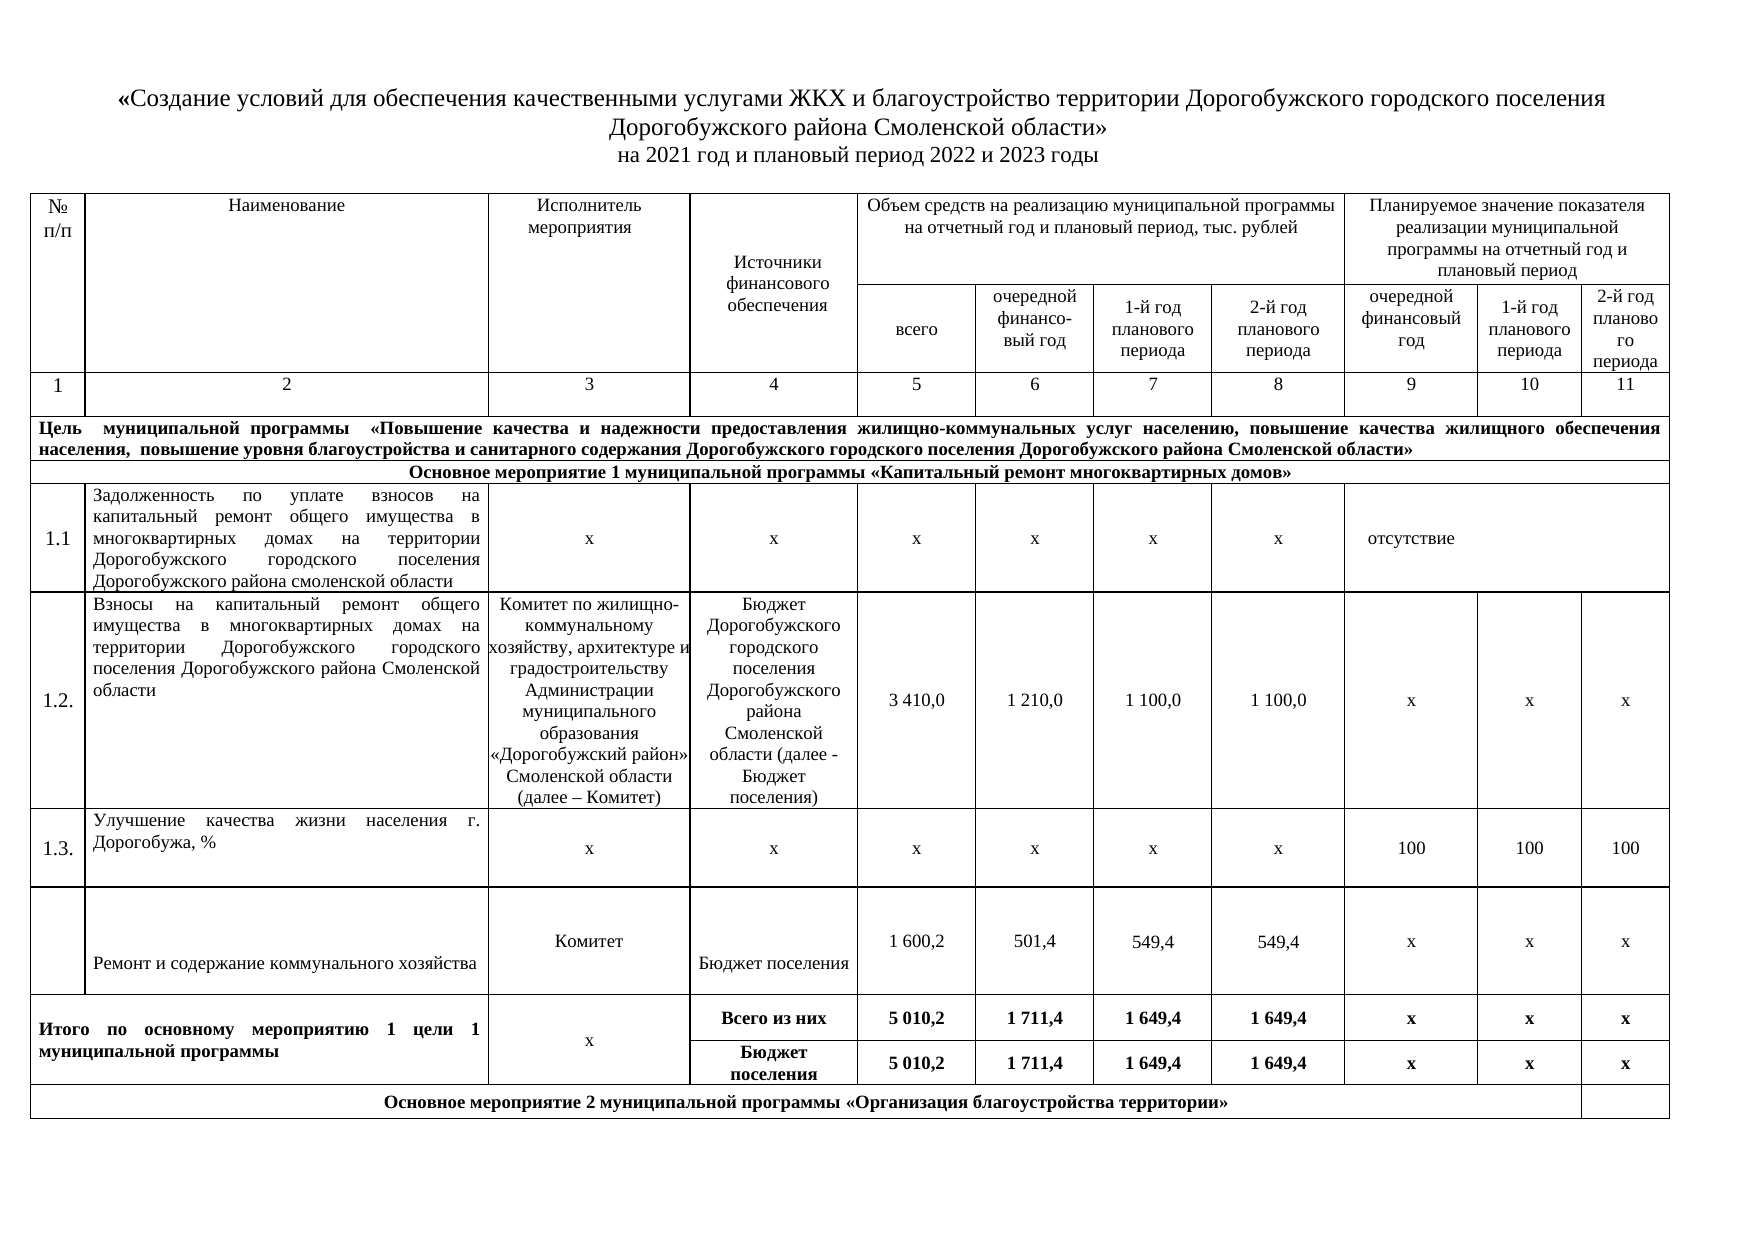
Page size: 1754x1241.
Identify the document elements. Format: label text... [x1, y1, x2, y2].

table_cell х [1478, 995, 1581, 1040]
table_cell 8 [1212, 373, 1344, 416]
table_cell х [976, 809, 1093, 886]
table_cell х [1094, 484, 1211, 591]
table_cell 1 600,2 [858, 888, 975, 994]
table_cell 1.1 [31, 484, 84, 591]
table_cell 7 [1094, 373, 1211, 416]
table_cell Итого по основному мероприятию 1 цели 1 муниципальной программы [31, 995, 488, 1084]
table_header Наименование [86, 194, 488, 372]
table_cell Улучшение качества жизни населения г. Дорогобужа, % [86, 809, 488, 886]
table_cell всего [858, 285, 975, 372]
table_cell 100 [1478, 809, 1581, 886]
table_cell х [1345, 593, 1477, 808]
table_cell 100 [1345, 809, 1477, 886]
table_cell 1 649,4 [1212, 995, 1344, 1040]
table_cell 5 010,2 [858, 1041, 975, 1084]
table_cell х [489, 995, 689, 1084]
table_cell 549,4 [1212, 888, 1344, 994]
table_cell х [691, 809, 857, 886]
table_cell Бюджет Дорогобужского городского поселения Дорогобужского района Смоленской области (далее -Бюджет поселения) [691, 593, 857, 808]
table_cell 11 [1582, 373, 1669, 416]
table_cell 1 711,4 [976, 995, 1093, 1040]
table_cell х [1212, 809, 1344, 886]
table_cell 1 [31, 373, 84, 416]
table_cell 501,4 [976, 888, 1093, 994]
table_cell 1 649,4 [1094, 1041, 1211, 1084]
table_cell х [691, 484, 857, 591]
table_cell Основное мероприятие 1 муниципальной программы «Капитальный ремонт многоквартирных домов» [31, 461, 1669, 482]
table_cell х [489, 809, 689, 886]
table_cell х [1345, 888, 1477, 994]
text на 2021 год и плановый период 2022 и 2023 годы [75, 141, 1642, 167]
table_cell Бюджет поселения [691, 1041, 857, 1084]
table_cell 1 210,0 [976, 593, 1093, 808]
table_cell [1478, 484, 1669, 591]
table_cell 1 100,0 [1094, 593, 1211, 808]
table_cell 5 [858, 373, 975, 416]
table_cell х [1582, 995, 1669, 1040]
table_cell х [1582, 593, 1669, 808]
table_cell Ремонт и содержание коммунального хозяйства [86, 888, 488, 994]
table_header Объем средств на реализацию муниципальной программы на отчетный год и плановый период, тыс. рублей [858, 194, 1344, 284]
table_cell 100 [1582, 809, 1669, 886]
table_cell 10 [1478, 373, 1581, 416]
table_cell х [858, 484, 975, 591]
table_cell очередной финансовый год [1345, 285, 1477, 372]
table_cell Всего из них [691, 995, 857, 1040]
table_header Планируемое значение показателя реализации муниципальной программы на отчетный год и плановый период [1345, 194, 1669, 284]
table_cell х [1212, 484, 1344, 591]
table_cell 9 [1345, 373, 1477, 416]
table_cell х [976, 484, 1093, 591]
table_cell Комитет по жилищно-коммунальному хозяйству, архитектуре и градостроительству Администрации муниципального образования «Дорогобужский район» Смоленской области (далее – Комитет) [489, 593, 689, 808]
table_cell х [1478, 1041, 1581, 1084]
table_cell 1.2. [31, 593, 84, 808]
table_cell 2-й год планового периода [1582, 285, 1669, 372]
table_cell Бюджет поселения [691, 888, 857, 994]
table_cell Комитет [489, 888, 689, 994]
table_cell х [1478, 888, 1581, 994]
table_cell 1 649,4 [1212, 1041, 1344, 1084]
table_cell отсутствие [1345, 484, 1478, 591]
table_cell х [1345, 995, 1477, 1040]
table_cell 5 010,2 [858, 995, 975, 1040]
table_cell Взносы на капитальный ремонт общего имущества в многоквартирных домах на территории Дорогобужского городского поселения Дорогобужского района Смоленской области [86, 593, 488, 808]
table_header № п/п [31, 194, 84, 372]
table_cell [31, 888, 84, 994]
table_cell 1 711,4 [976, 1041, 1093, 1084]
table_cell 1.3. [31, 809, 84, 886]
table_cell Основное мероприятие 2 муниципальной программы «Организация благоустройства территории» [31, 1085, 1581, 1118]
table_cell х [1582, 1041, 1669, 1084]
table_cell х [1094, 809, 1211, 886]
table_cell 3 [489, 373, 689, 416]
table_cell х [858, 809, 975, 886]
table_cell [1582, 1085, 1669, 1118]
table_cell х [1478, 593, 1581, 808]
text «Создание условий для обеспечения качественными услугами ЖКХ и благоустройство территории Дорогобужского городского поселения Дорогобужского района Смоленской области» [75, 83, 1642, 141]
table_cell х [1345, 1041, 1477, 1084]
table_cell 1-й год планового периода [1478, 285, 1581, 372]
table_cell 2 [86, 373, 488, 416]
table_cell Цель муниципальной программы «Повышение качества и надежности предоставления жилищно-коммунальных услуг населению, повышение качества жилищного обеспечения населения, повышение уровня благоустройства и санитарного содержания Дорогобужского городского поселения Дорогобужского района Смоленской области» [31, 417, 1669, 460]
table_cell 2-й год планового периода [1212, 285, 1344, 372]
table_header Исполнитель мероприятия [489, 194, 689, 372]
table_cell 4 [691, 373, 857, 416]
table_cell 3 410,0 [858, 593, 975, 808]
table_cell очередной финансо- вый год [976, 285, 1093, 372]
table_cell 1-й год планового периода [1094, 285, 1211, 372]
table_header Источники финансового обеспечения [691, 194, 857, 372]
table_cell х [489, 484, 689, 591]
table_cell 6 [976, 373, 1093, 416]
table_cell 549,4 [1094, 888, 1211, 994]
table_cell х [1582, 888, 1669, 994]
table_cell 1 100,0 [1212, 593, 1344, 808]
table_cell 1 649,4 [1094, 995, 1211, 1040]
table_cell Задолженность по уплате взносов на капитальный ремонт общего имущества в многоквартирных домах на территории Дорогобужского городского поселения Дорогобужского района смоленской области [86, 484, 488, 591]
